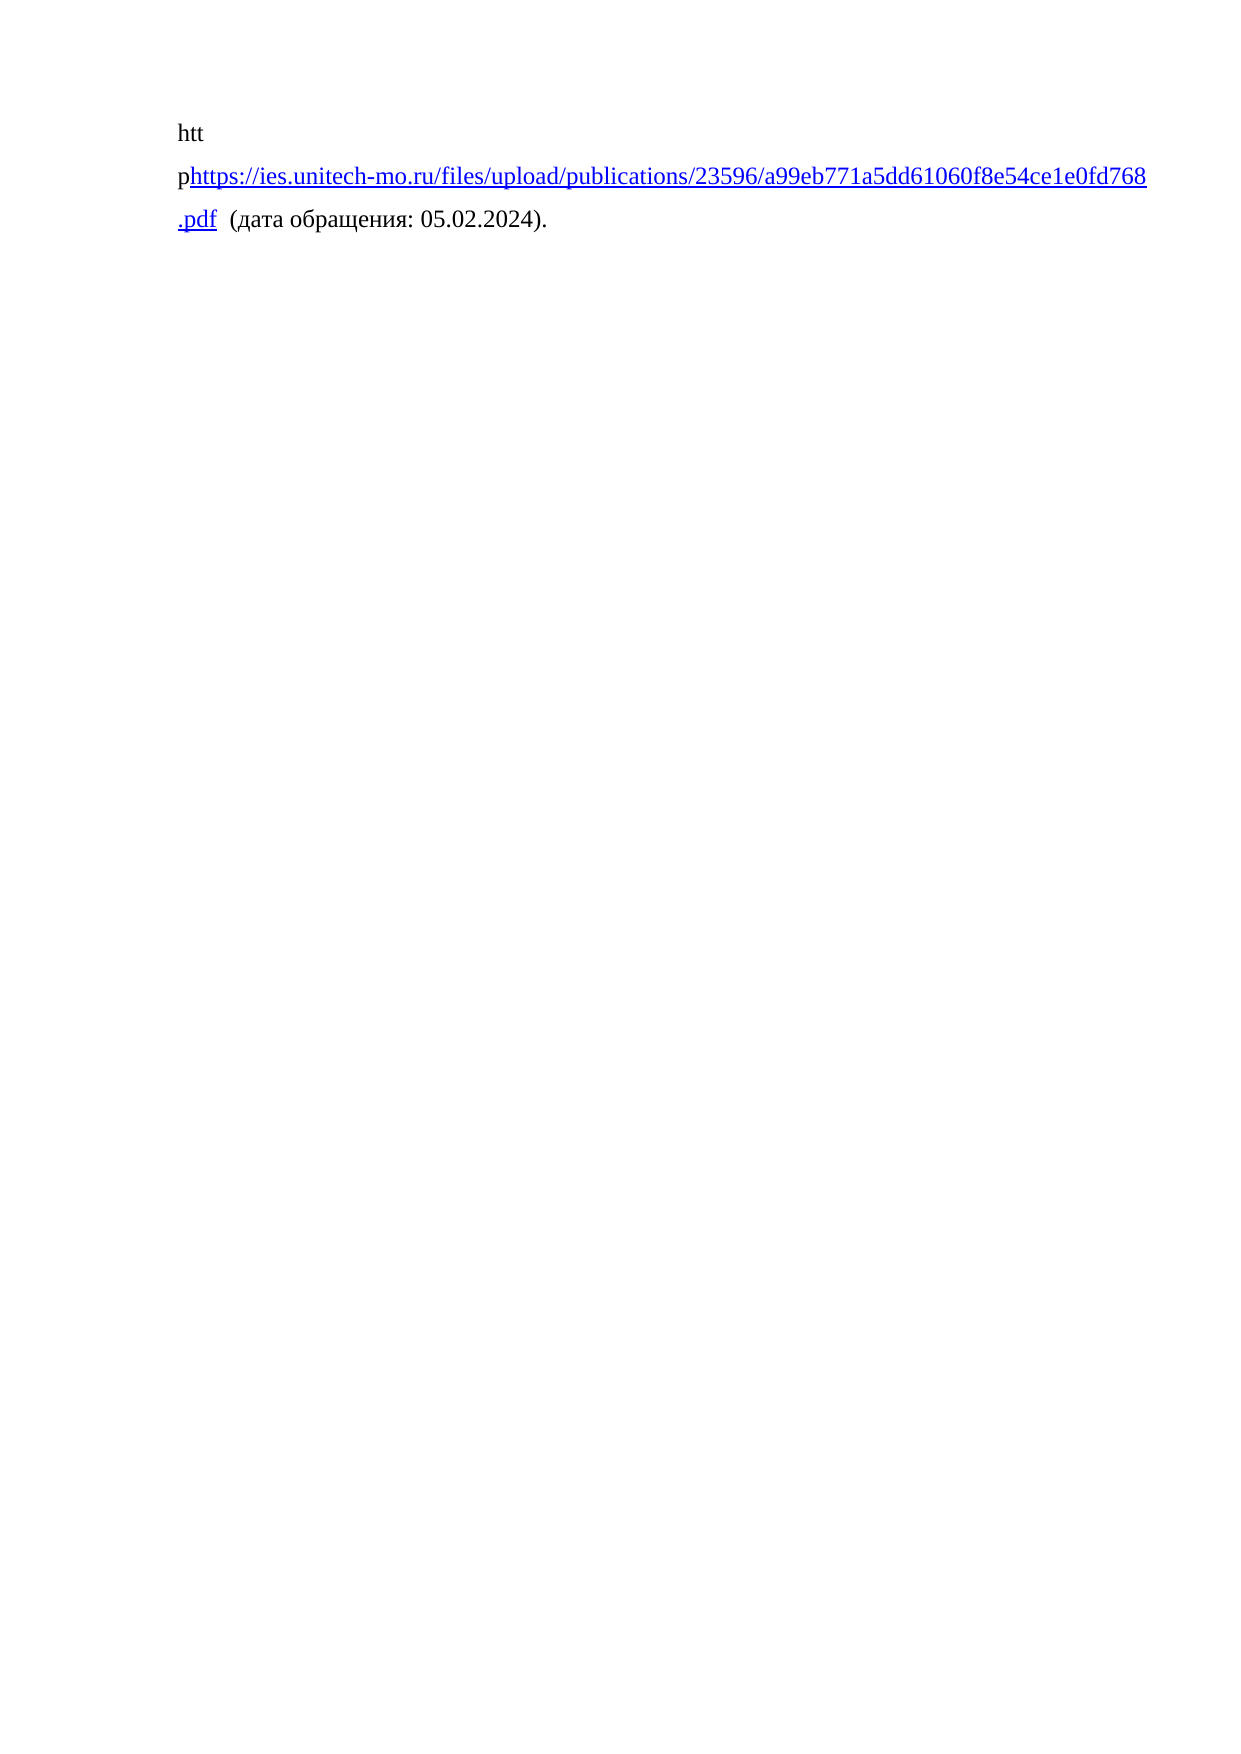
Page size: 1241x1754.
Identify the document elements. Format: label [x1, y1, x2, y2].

text [177, 118, 1152, 233]
